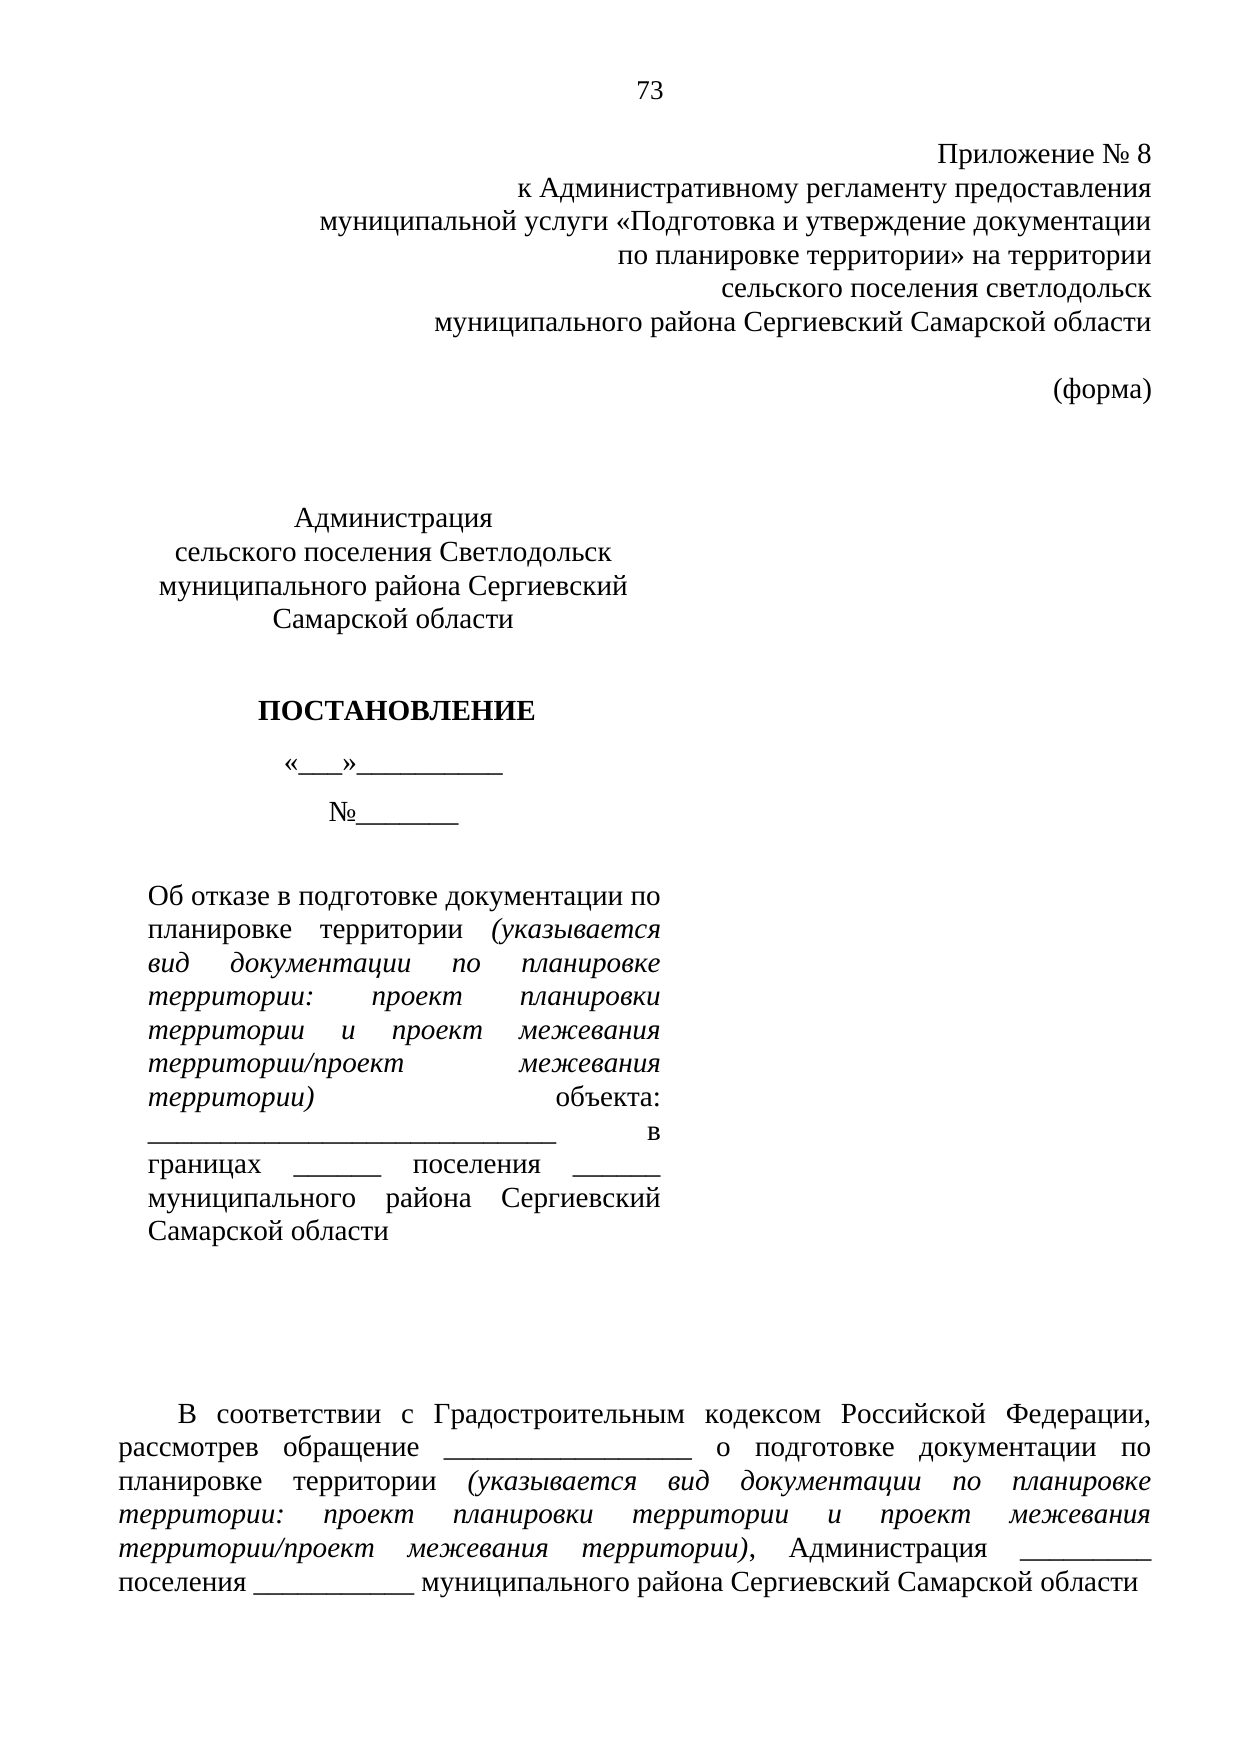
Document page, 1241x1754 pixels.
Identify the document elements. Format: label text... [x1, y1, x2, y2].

text муниципального района Сергиевский Самарской области [148, 304, 1152, 337]
text муниципальной услуги «Подготовка и утверждение документации [148, 203, 1152, 237]
text сельского поселения светлодольск [148, 270, 1152, 304]
text (форма) [148, 371, 1152, 404]
text к Административному регламенту предоставления [148, 170, 1152, 203]
table_cell Об отказе в подготовке документации по планировке территории (указывается вид документации по планировке территории: проект планировки территории и проект межевания территории/проект межевания территории) объекта: ____________________________ в границах ______ поселения ______ муниципального района Сергиевский Самарской области [136, 878, 679, 1280]
table_header Администрация сельского поселения Светлодольск муниципального района Сергиевский Самарской области ПОСТАНОВЛЕНИЕ «___»__________ №_______ [136, 467, 650, 878]
text Приложение № 8 [148, 136, 1152, 170]
text по планировке территории» на территории [148, 237, 1152, 270]
text В соответствии с Градостроительным кодексом Российской Федерации, рассмотрев обращение _________________ о подготовке документации по планировке территории (указывается вид документации по планировке территории: проект планировки территории и проект межевания территории/проект межевания территории), Администрация _________ поселения ___________ муниципального района Сергиевский Самарской области [118, 1396, 1152, 1597]
